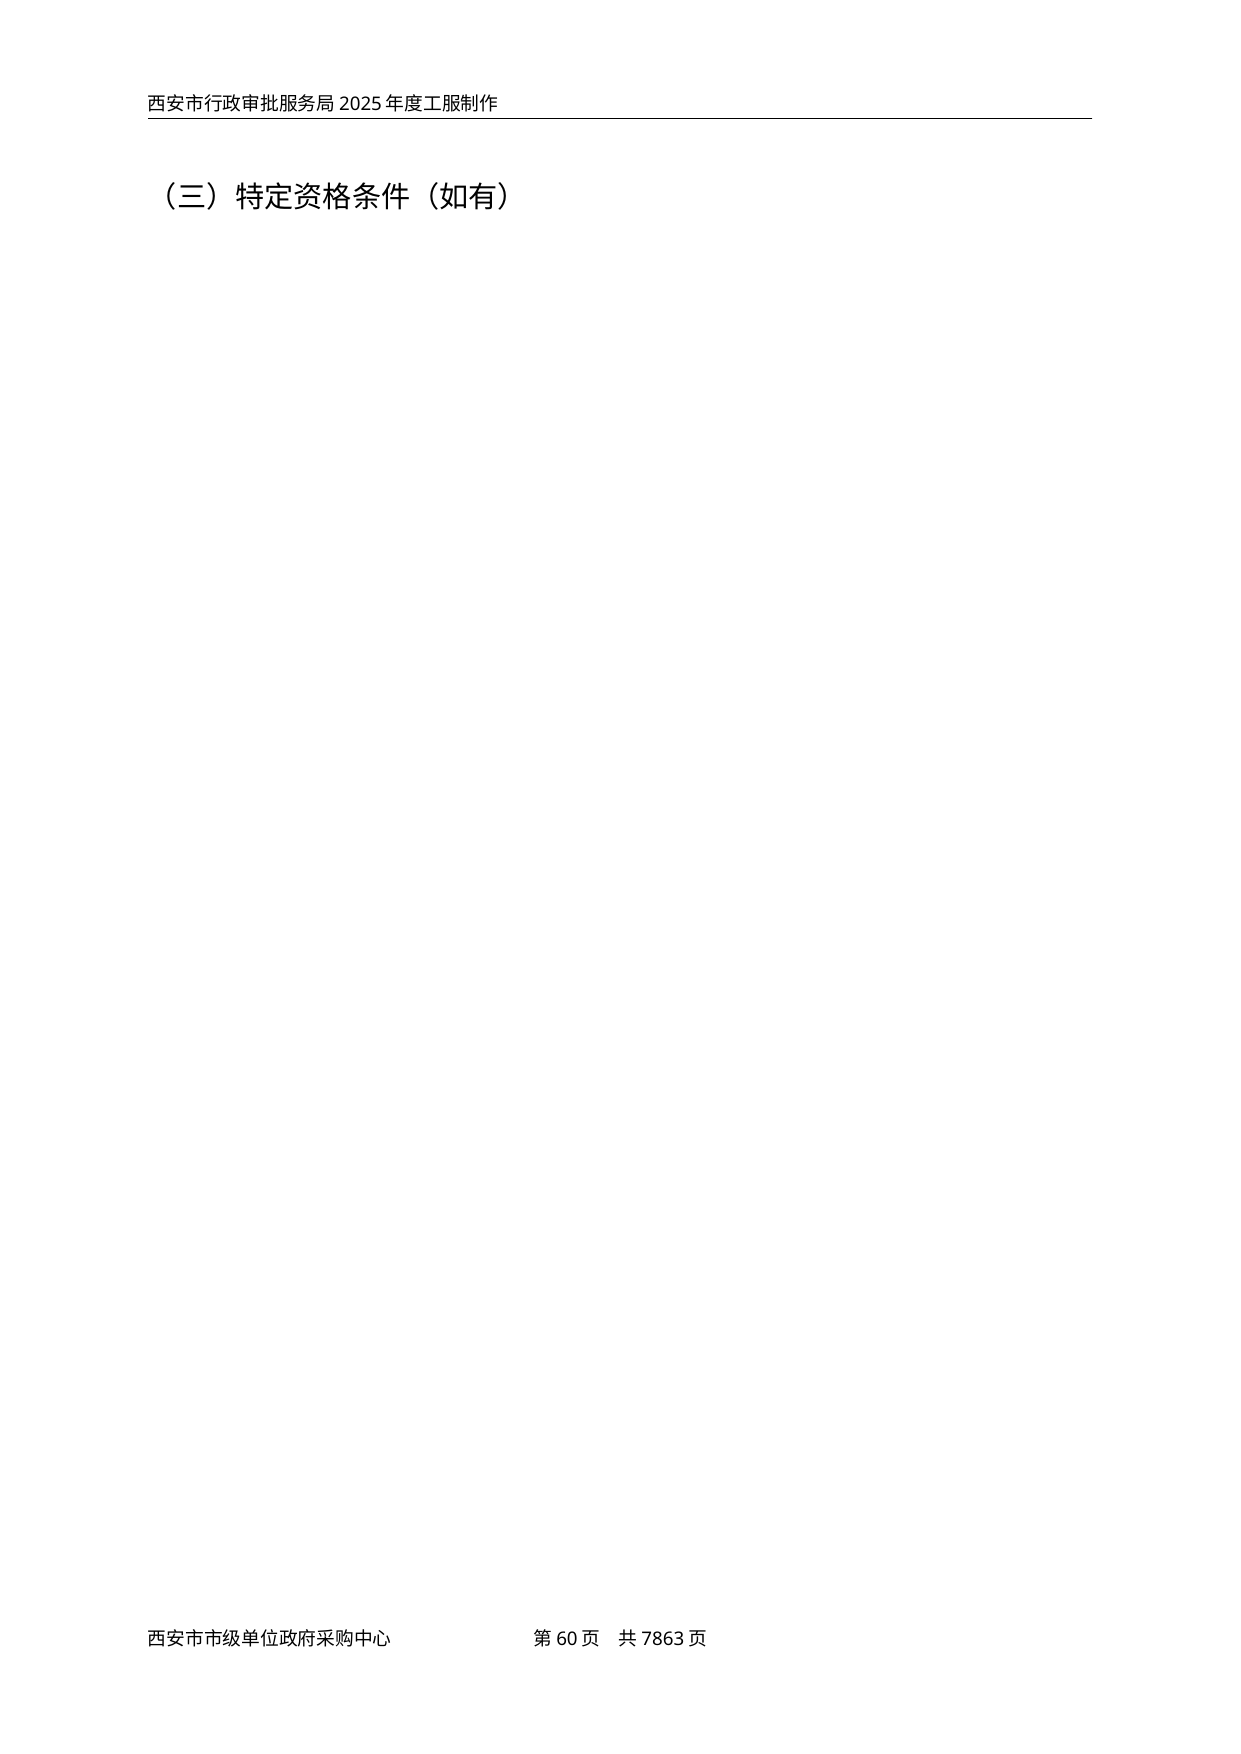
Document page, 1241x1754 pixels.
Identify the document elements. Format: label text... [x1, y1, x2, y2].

text （三）特定资格条件（如有） [148, 171, 1092, 219]
